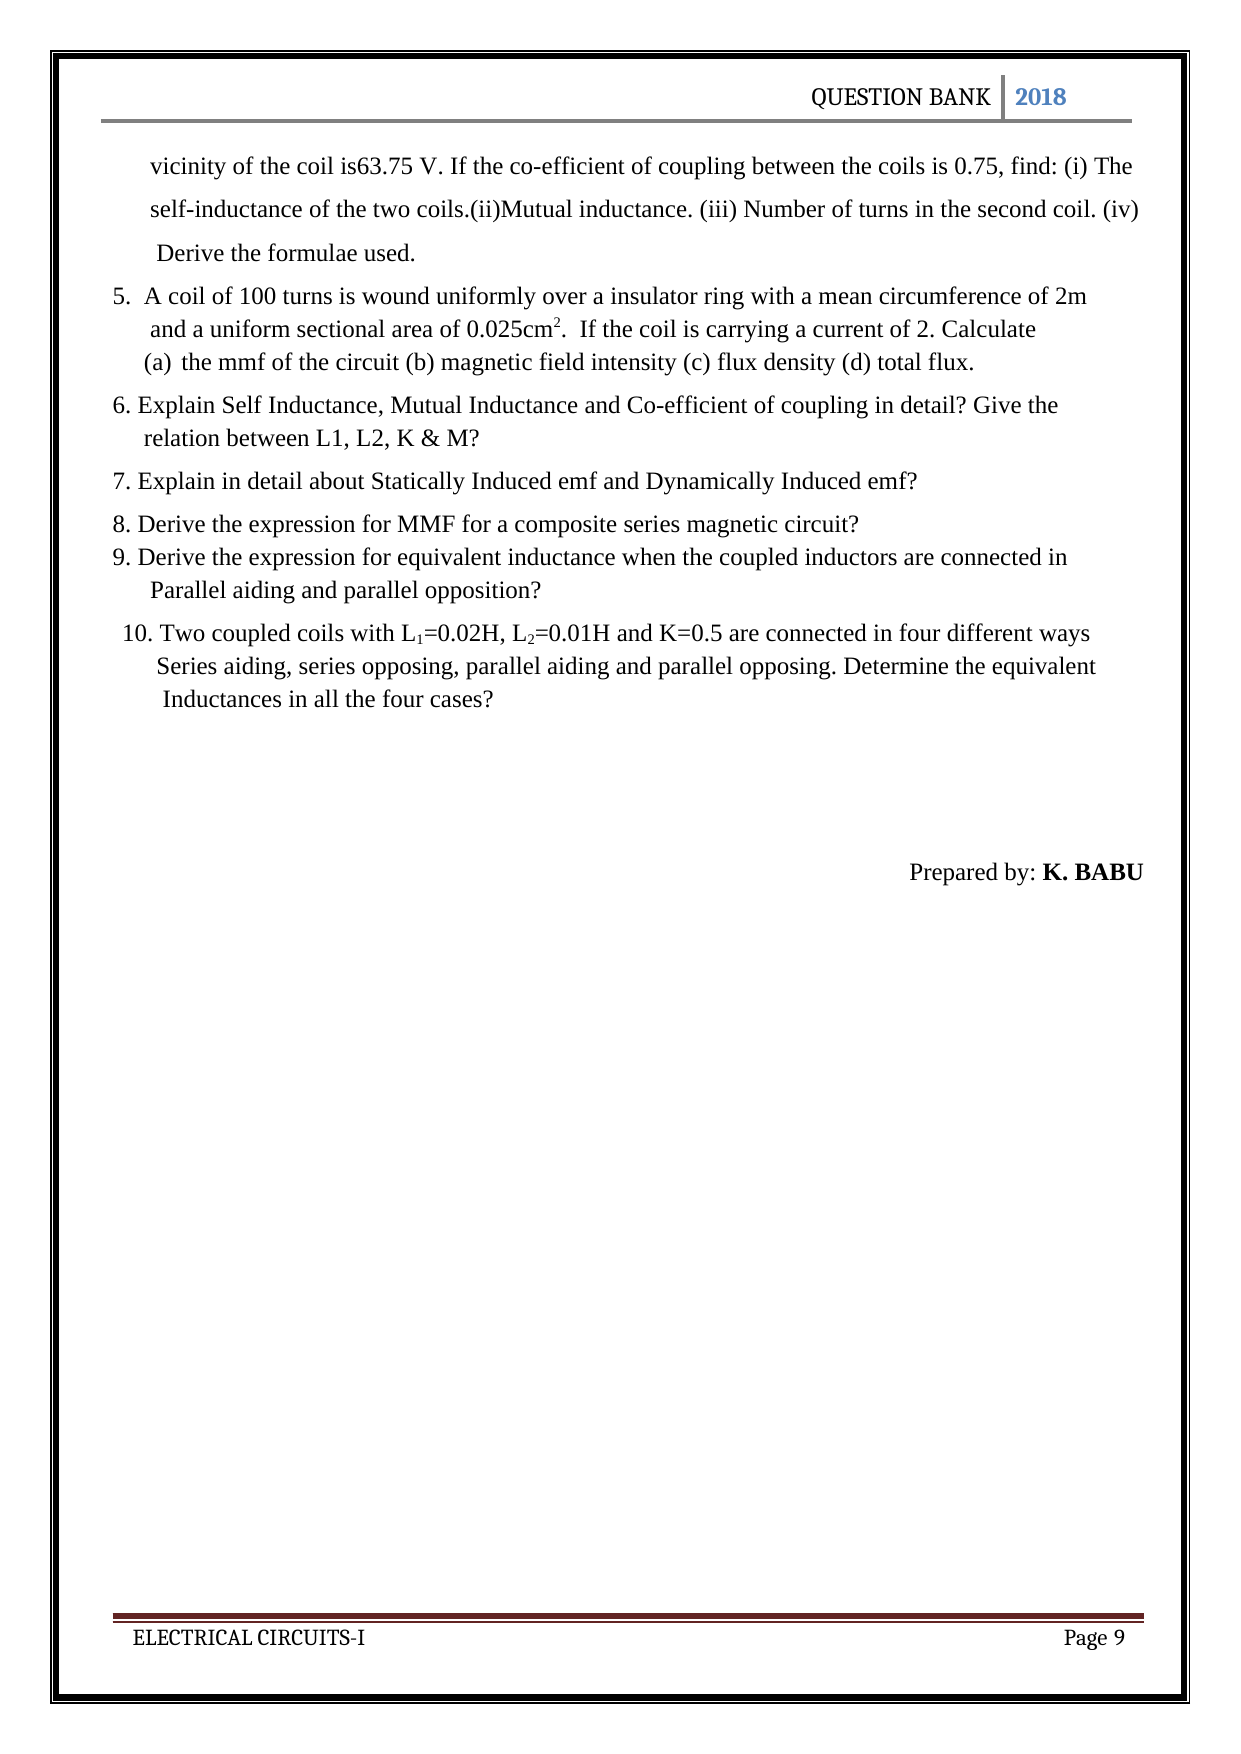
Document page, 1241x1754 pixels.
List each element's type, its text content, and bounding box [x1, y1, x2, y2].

text Parallel aiding and parallel opposition? [112, 575, 1144, 604]
text relation between L1, L2, K & M? [112, 423, 1144, 452]
list the mmf of the circuit (b) magnetic field intensity (c) flux density (d) total flux. [144, 347, 1144, 376]
text Inductances in all the four cases? [112, 684, 1144, 713]
text 7. Explain in detail about Statically Induced emf and Dynamically Induced emf? [112, 466, 1144, 495]
text Prepared by: K. BABU [131, 857, 1144, 886]
list 6. Explain Self Inductance, Mutual Inductance and Co-efficient of coupling in detail? Give the [112, 390, 1144, 419]
list 9. Derive the expression for equivalent inductance when the coupled inductors are connected in [112, 542, 1144, 571]
text Derive the formulae used. [112, 238, 1144, 266]
list 8. Derive the expression for MMF for a composite series magnetic circuit? [112, 509, 1144, 538]
text Series aiding, series opposing, parallel aiding and parallel opposing. Determine the equivalent [112, 651, 1144, 680]
list 5. A coil of 100 turns is wound uniformly over a insulator ring with a mean circumference of 2m [112, 281, 1144, 309]
text vicinity of the coil is63.75 V. If the co-efficient of coupling between the coils is 0.75, find: (i) The [112, 151, 1144, 180]
text self-inductance of the two coils.(ii)Mutual inductance. (iii) Number of turns in the second coil. (iv) [112, 194, 1144, 223]
text 10. Two coupled coils with L1=0.02H, L2=0.01H and K=0.5 are connected in four different ways [122, 618, 1144, 647]
list and a uniform sectional area of 0.025cm2. If the coil is carrying a current of 2. Calculate [112, 314, 1144, 343]
